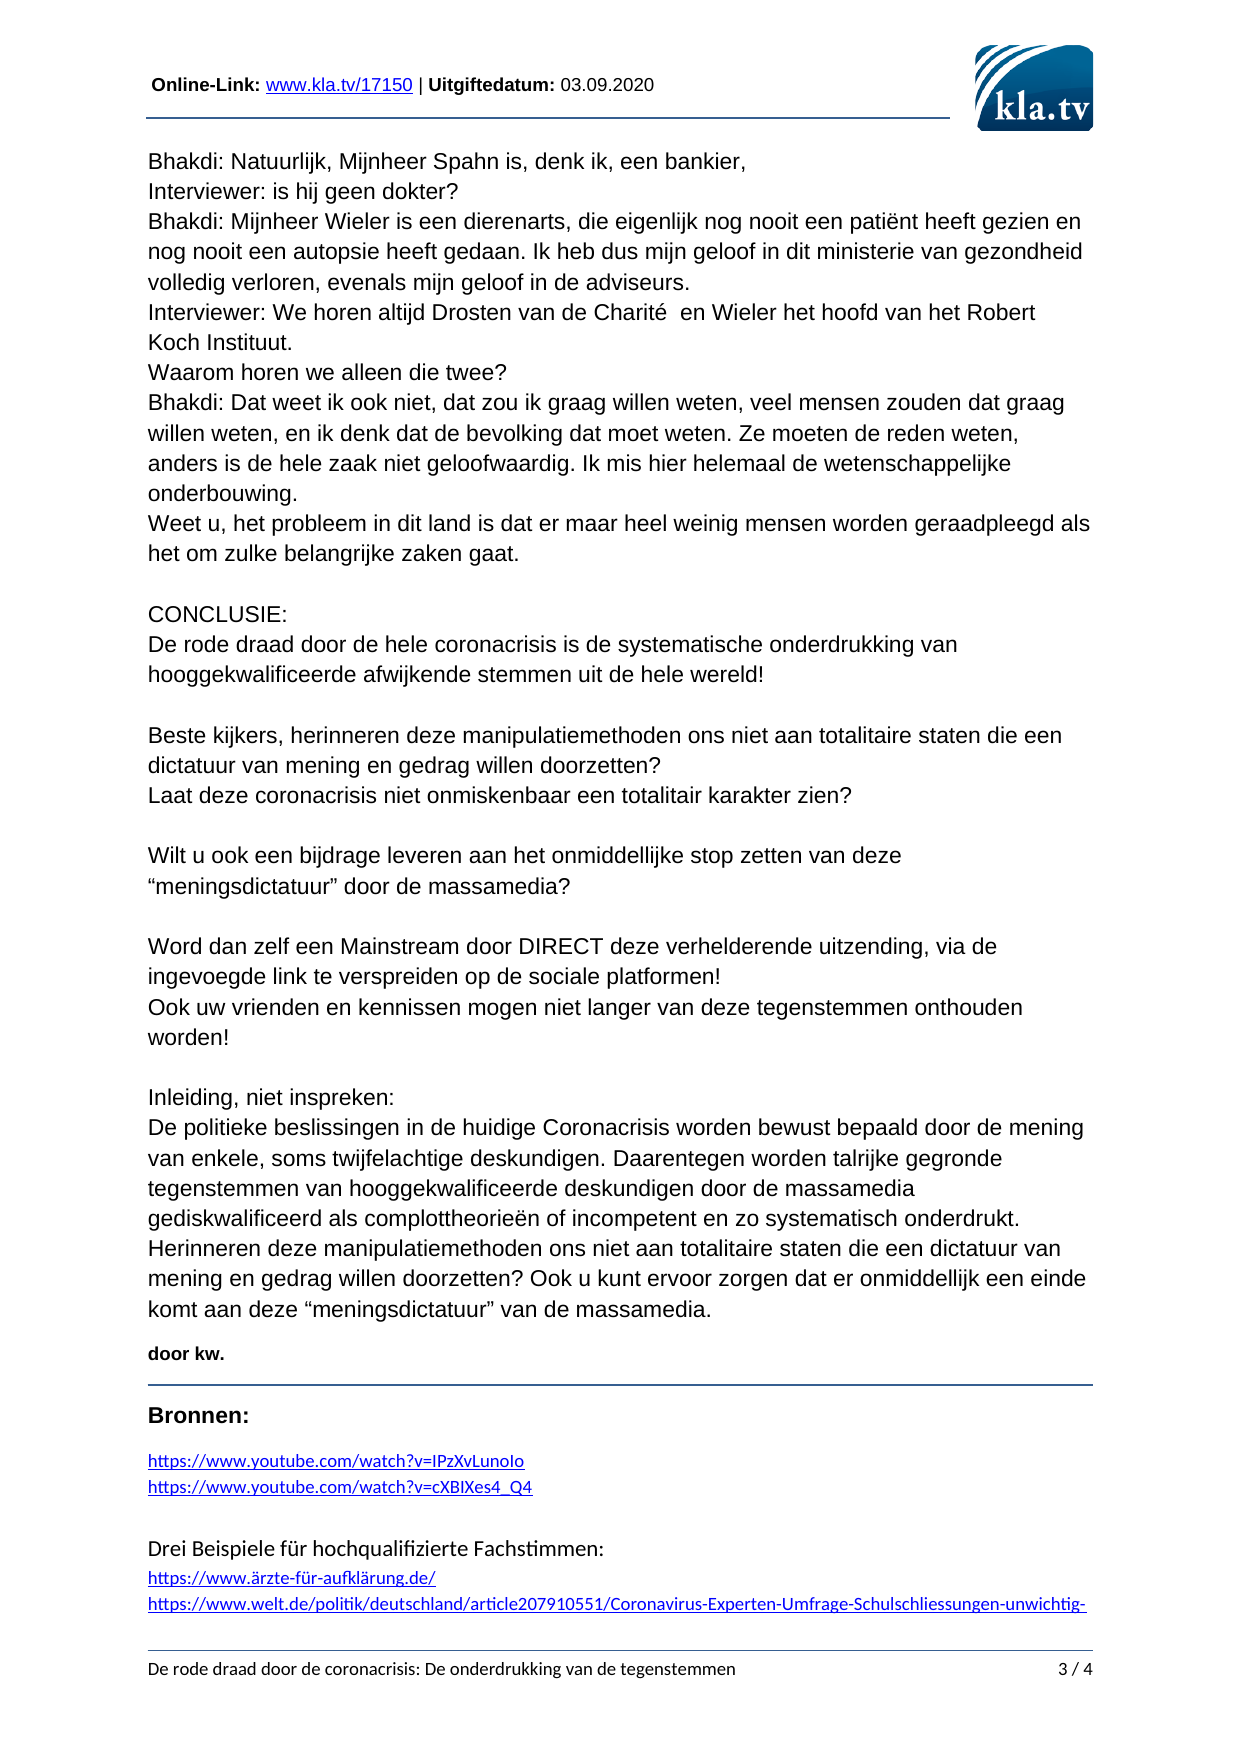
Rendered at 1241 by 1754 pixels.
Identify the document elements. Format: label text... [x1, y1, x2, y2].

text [148, 1449, 1093, 1615]
text Bronnen: [148, 1386, 1093, 1428]
text door kw. [148, 1342, 1093, 1364]
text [148, 148, 1093, 1322]
